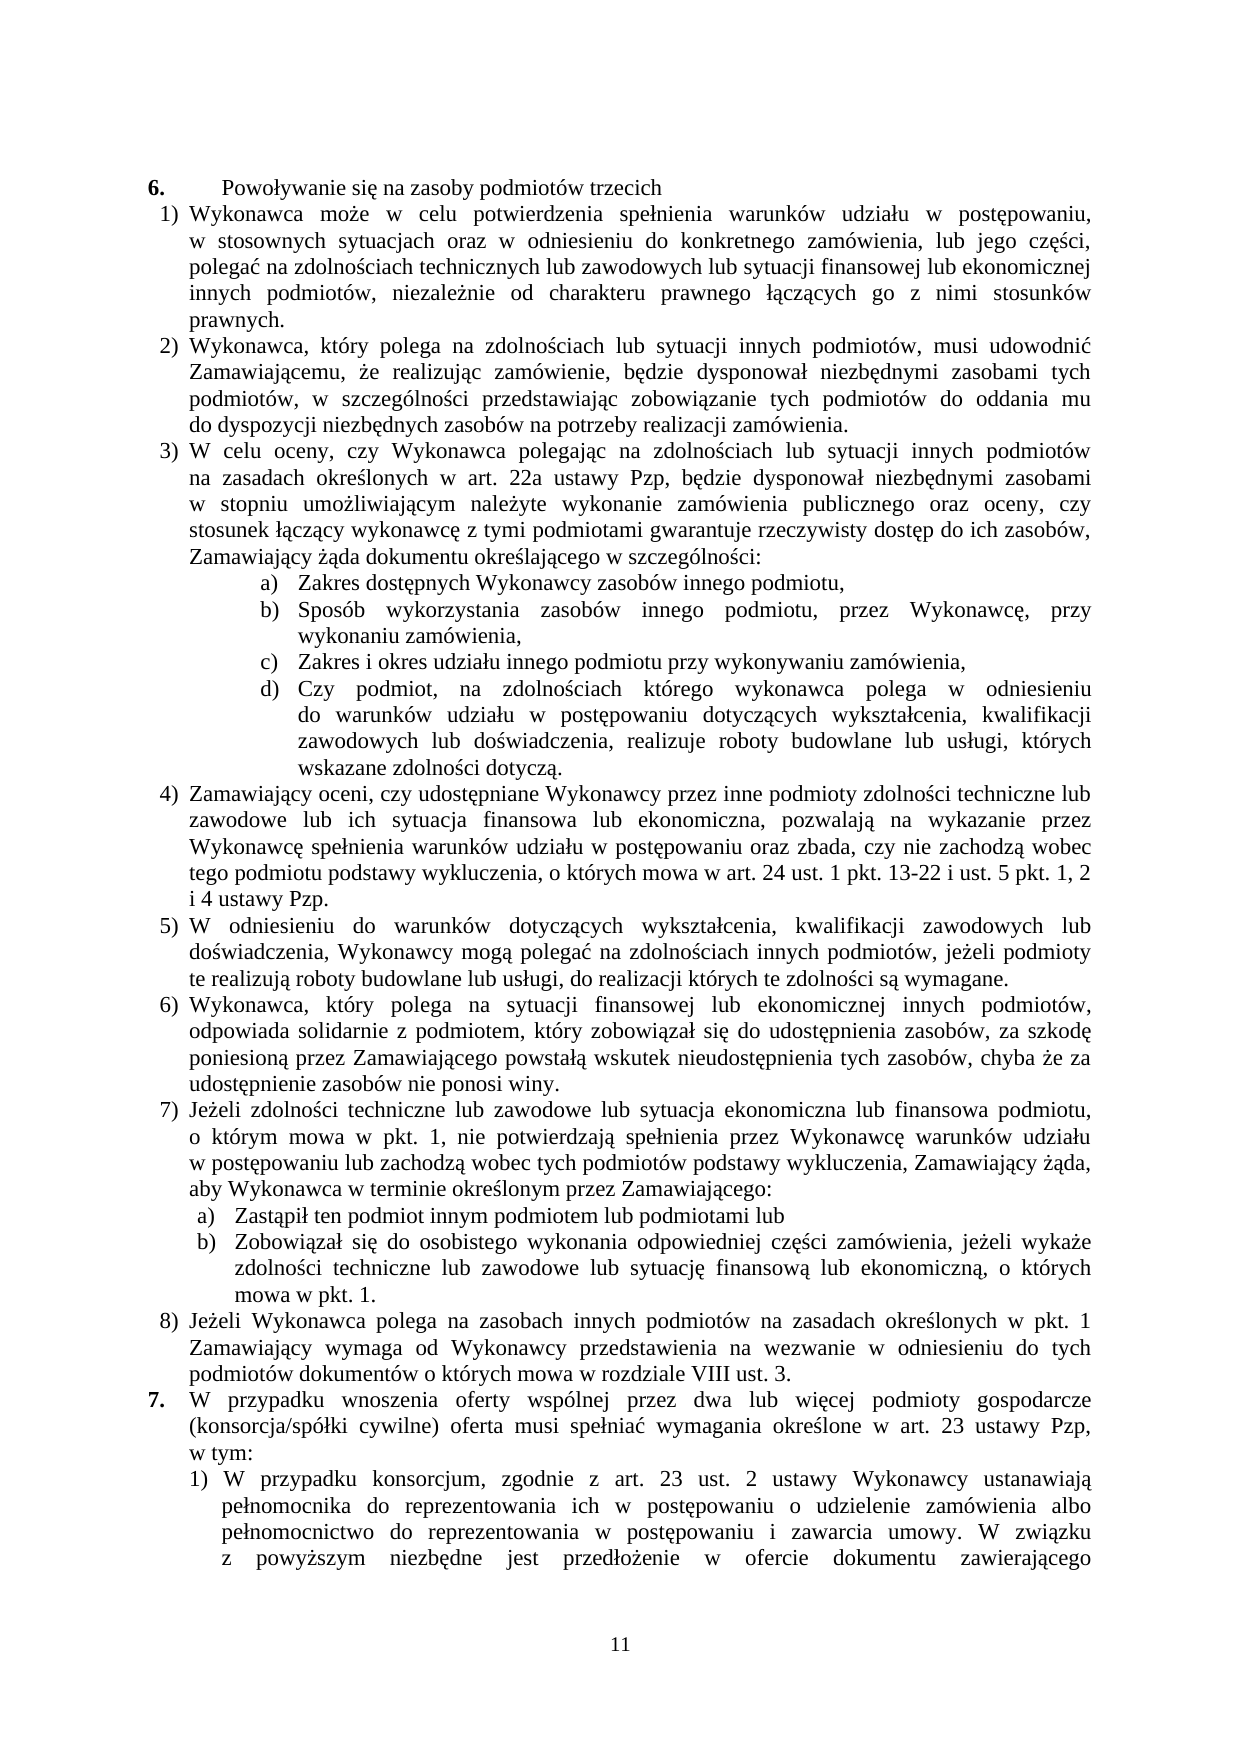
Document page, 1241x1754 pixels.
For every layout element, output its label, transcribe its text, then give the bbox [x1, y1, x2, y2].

list Jeżeli Wykonawca polega na zasobach innych podmiotów na zasadach określonych w pkt. 1 Zamawiający wymaga od Wykonawcy przedstawienia na wezwanie w odniesieniu do tych podmiotów dokumentów o których mowa w rozdziale VIII ust. 3. [159, 1307, 1093, 1386]
list Zakres i okres udziału innego podmiotu przy wykonywaniu zamówienia, [260, 648, 1093, 675]
list Zakres dostępnych Wykonawcy zasobów innego podmiotu, [260, 569, 1093, 596]
list W celu oceny, czy Wykonawca polegając na zdolnościach lub sytuacji innych podmiotów na zasadach określonych w art. 22a ustawy Pzp, będzie dysponował niezbędnymi zasobami w stopniu umożliwiającym należyte wykonanie zamówienia publicznego oraz oceny, czy stosunek łączący wykonawcę z tymi podmiotami gwarantuje rzeczywisty dostęp do ich zasobów, Zamawiający żąda dokumentu określającego w szczególności: [159, 437, 1093, 569]
text 7. W przypadku wnoszenia oferty wspólnej przez dwa lub więcej podmioty gospodarcze (konsorcja/spółki cywilne) oferta musi spełniać wymagania określone w art. 23 ustawy Pzp, w tym: [148, 1386, 1093, 1465]
list Zobowiązał się do osobistego wykonania odpowiedniej części zamówienia, jeżeli wykaże zdolności techniczne lub zawodowe lub sytuację finansową lub ekonomiczną, o których mowa w pkt. 1. [197, 1228, 1093, 1307]
list Jeżeli zdolności techniczne lub zawodowe lub sytuacja ekonomiczna lub finansowa podmiotu, o którym mowa w pkt. 1, nie potwierdzają spełnienia przez Wykonawcę warunków udziału w postępowaniu lub zachodzą wobec tych podmiotów podstawy wykluczenia, Zamawiający żąda, aby Wykonawca w terminie określonym przez Zamawiającego: [159, 1096, 1093, 1202]
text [189, 1465, 1093, 1571]
list Wykonawca może w celu potwierdzenia spełnienia warunków udziału w postępowaniu, w stosownych sytuacjach oraz w odniesieniu do konkretnego zamówienia, lub jego części, polegać na zdolnościach technicznych lub zawodowych lub sytuacji finansowej lub ekonomicznej innych podmiotów, niezależnie od charakteru prawnego łączących go z nimi stosunków prawnych. [159, 200, 1093, 332]
list Sposób wykorzystania zasobów innego podmiotu, przez Wykonawcę, przy wykonaniu zamówienia, [260, 596, 1093, 648]
list Zamawiający oceni, czy udostępniane Wykonawcy przez inne podmioty zdolności techniczne lub zawodowe lub ich sytuacja finansowa lub ekonomiczna, pozwalają na wykazanie przez Wykonawcę spełnienia warunków udziału w postępowaniu oraz zbada, czy nie zachodzą wobec tego podmiotu podstawy wykluczenia, o których mowa w art. 24 ust. 1 pkt. 13-22 i ust. 5 pkt. 1, 2 i 4 ustawy Pzp. [159, 780, 1093, 912]
text 6. Powoływanie się na zasoby podmiotów trzecich [148, 174, 1093, 200]
list Zastąpił ten podmiot innym podmiotem lub podmiotami lub [197, 1202, 1093, 1228]
list Czy podmiot, na zdolnościach którego wykonawca polega w odniesieniu do warunków udziału w postępowaniu dotyczących wykształcenia, kwalifikacji zawodowych lub doświadczenia, realizuje roboty budowlane lub usługi, których wskazane zdolności dotyczą. [260, 675, 1093, 780]
list Wykonawca, który polega na sytuacji finansowej lub ekonomicznej innych podmiotów, odpowiada solidarnie z podmiotem, który zobowiązał się do udostępnienia zasobów, za szkodę poniesioną przez Zamawiającego powstałą wskutek nieudostępnienia tych zasobów, chyba że za udostępnienie zasobów nie ponosi winy. [159, 991, 1093, 1096]
list Wykonawca, który polega na zdolnościach lub sytuacji innych podmiotów, musi udowodnić Zamawiającemu, że realizując zamówienie, będzie dysponował niezbędnymi zasobami tych podmiotów, w szczególności przedstawiając zobowiązanie tych podmiotów do oddania mu do dyspozycji niezbędnych zasobów na potrzeby realizacji zamówienia. [159, 332, 1093, 437]
list W odniesieniu do warunków dotyczących wykształcenia, kwalifikacji zawodowych lub doświadczenia, Wykonawcy mogą polegać na zdolnościach innych podmiotów, jeżeli podmioty te realizują roboty budowlane lub usługi, do realizacji których te zdolności są wymagane. [159, 912, 1093, 991]
